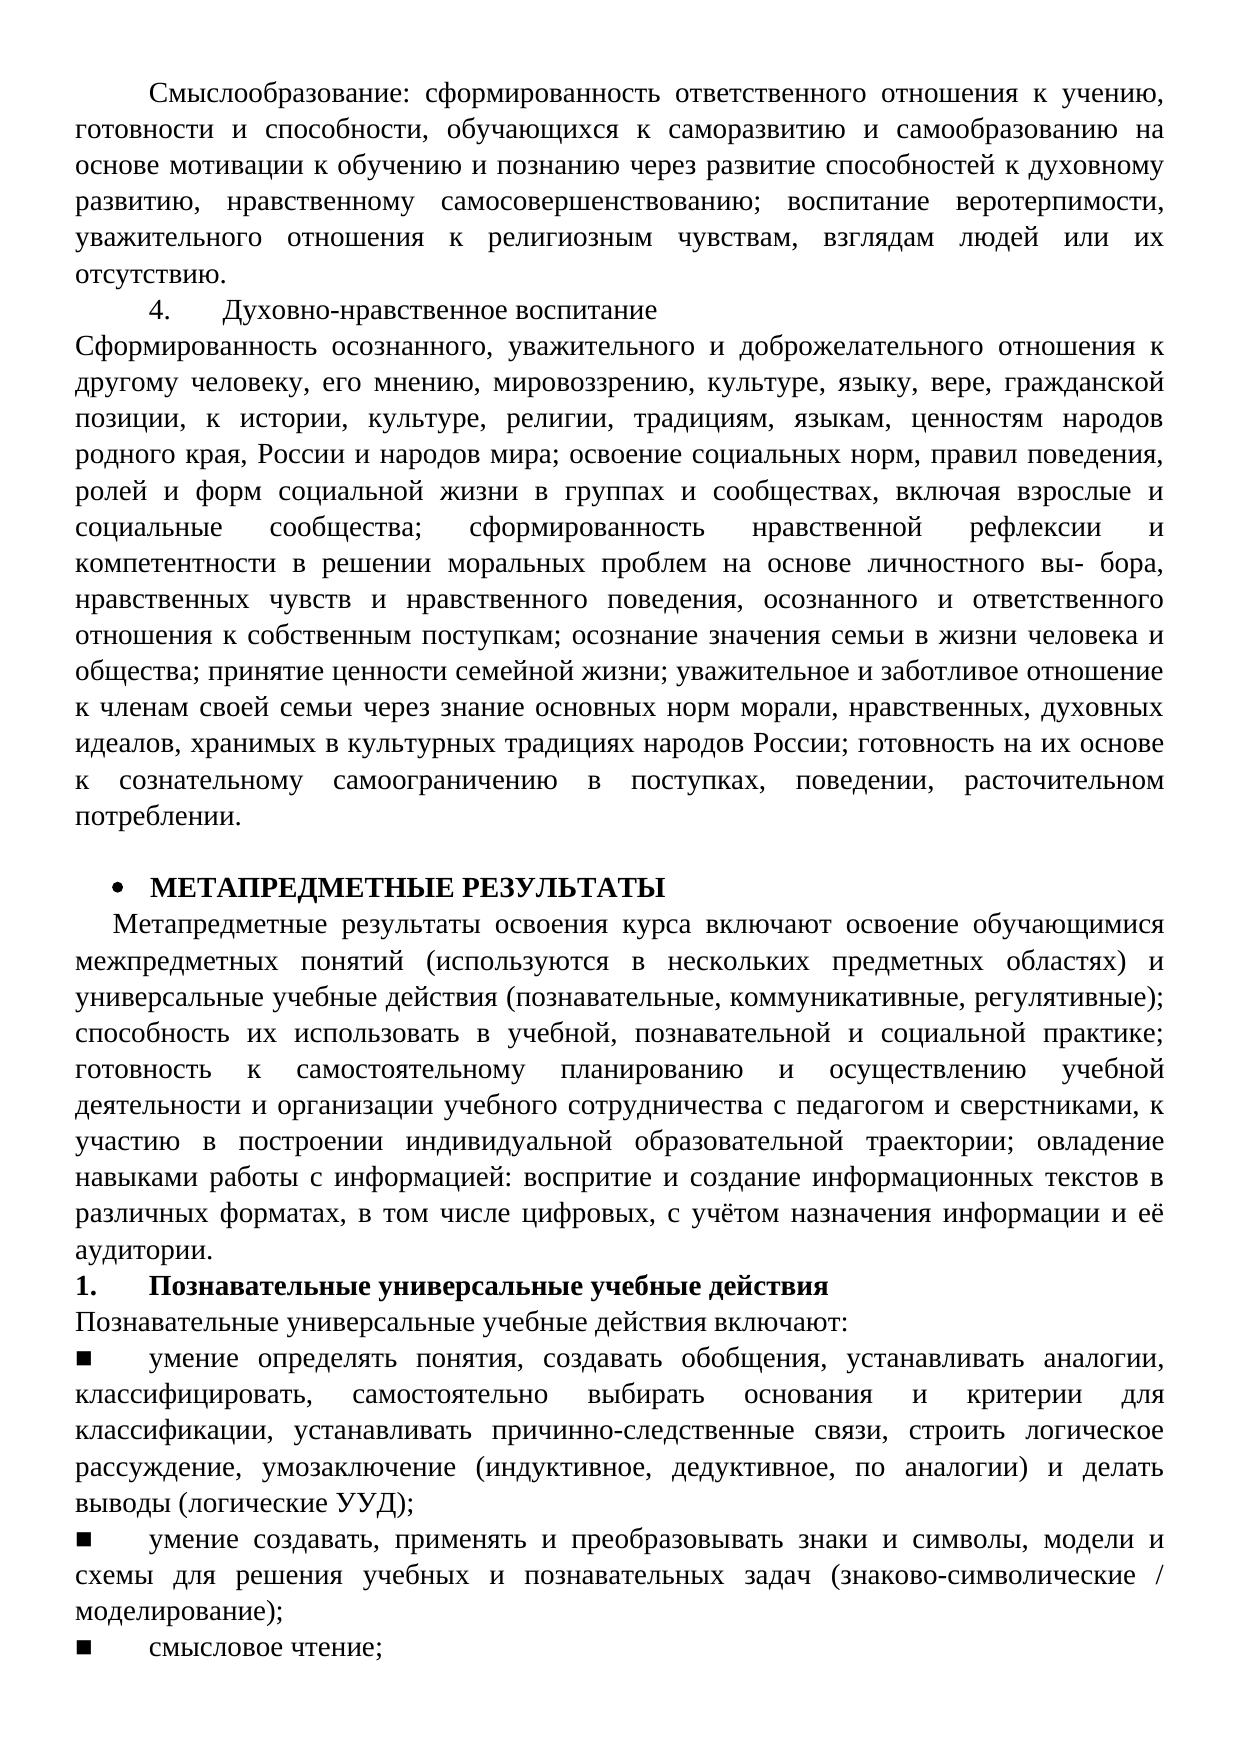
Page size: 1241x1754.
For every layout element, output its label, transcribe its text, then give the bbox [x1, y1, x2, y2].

text Познавательные универсальные учебные действия включают: [75, 1304, 1165, 1338]
text 1. Познавательные универсальные учебные действия [75, 1268, 1165, 1301]
text ■ смысловое чтение; [75, 1629, 1165, 1663]
text Метапредметные результаты освоения курса включают освоение обучающимися межпредметных понятий (используются в нескольких предметных областях) и универсальные учебные действия (познавательные, коммуникативные, регулятивные); способность их использовать в учебной, познавательной и социальной практике; готовность к самостоятельному планированию и осуществлению учебной деятельности и организации учебного сотрудничества с педагогом и сверстниками, к участию в построении индивидуальной образовательной траектории; овладение навыками работы с информацией: воспритие и создание информационных текстов в различных форматах, в том числе цифровых, с учётом назначения информации и её аудитории. [75, 906, 1165, 1265]
text Сформированность осознанного, уважительного и доброжелательного отношения к другому человеку, его мнению, мировоззрению, культуре, языку, вере, гражданской позиции, к истории, культуре, религии, традициям, языкам, ценностям народов родного края, России и народов мира; освоение социальных норм, правил поведения, ролей и форм социальной жизни в группах и сообществах, включая взрослые и социальные сообщества; сформированность нравственной рефлексии и компетентности в решении моральных проблем на основе личностного вы- бора, нравственных чувств и нравственного поведения, осознанного и ответственного отношения к собственным поступкам; осознание значения семьи в жизни человека и общества; принятие ценности семейной жизни; уважительное и заботливое отношение к членам своей семьи через знание основных норм морали, нравственных, духовных идеалов, хранимых в культурных традициях народов России; готовность на их основе к сознательному самоограничению в поступках, поведении, расточительном потреблении. [75, 328, 1165, 831]
text ■ умение определять понятия, создавать обобщения, устанавливать аналогии, классифицировать, самостоятельно выбирать основания и критерии для классификации, устанавливать причинно-следственные связи, строить логическое рассуждение, умозаключение (индуктивное, дедуктивное, по аналогии) и делать выводы (логические УУД); [75, 1340, 1165, 1518]
text 4. Духовно-нравственное воспитание [75, 292, 1165, 325]
list МЕТАПРЕДМЕТНЫЕ РЕЗУЛЬТАТЫ [112, 870, 1165, 904]
text ■ умение создавать, применять и преобразовывать знаки и символы, модели и схемы для решения учебных и познавательных задач (знаково-символические / моделирование); [75, 1521, 1165, 1627]
text Смыслообразование: сформированность ответственного отношения к учению, готовности и способности, обучающихся к саморазвитию и самообразованию на основе мотивации к обучению и познанию через развитие способностей к духовному развитию, нравственному самосовершенствованию; воспитание веротерпимости, уважительного отношения к религиозным чувствам, взглядам людей или их отсутствию. [75, 75, 1165, 289]
